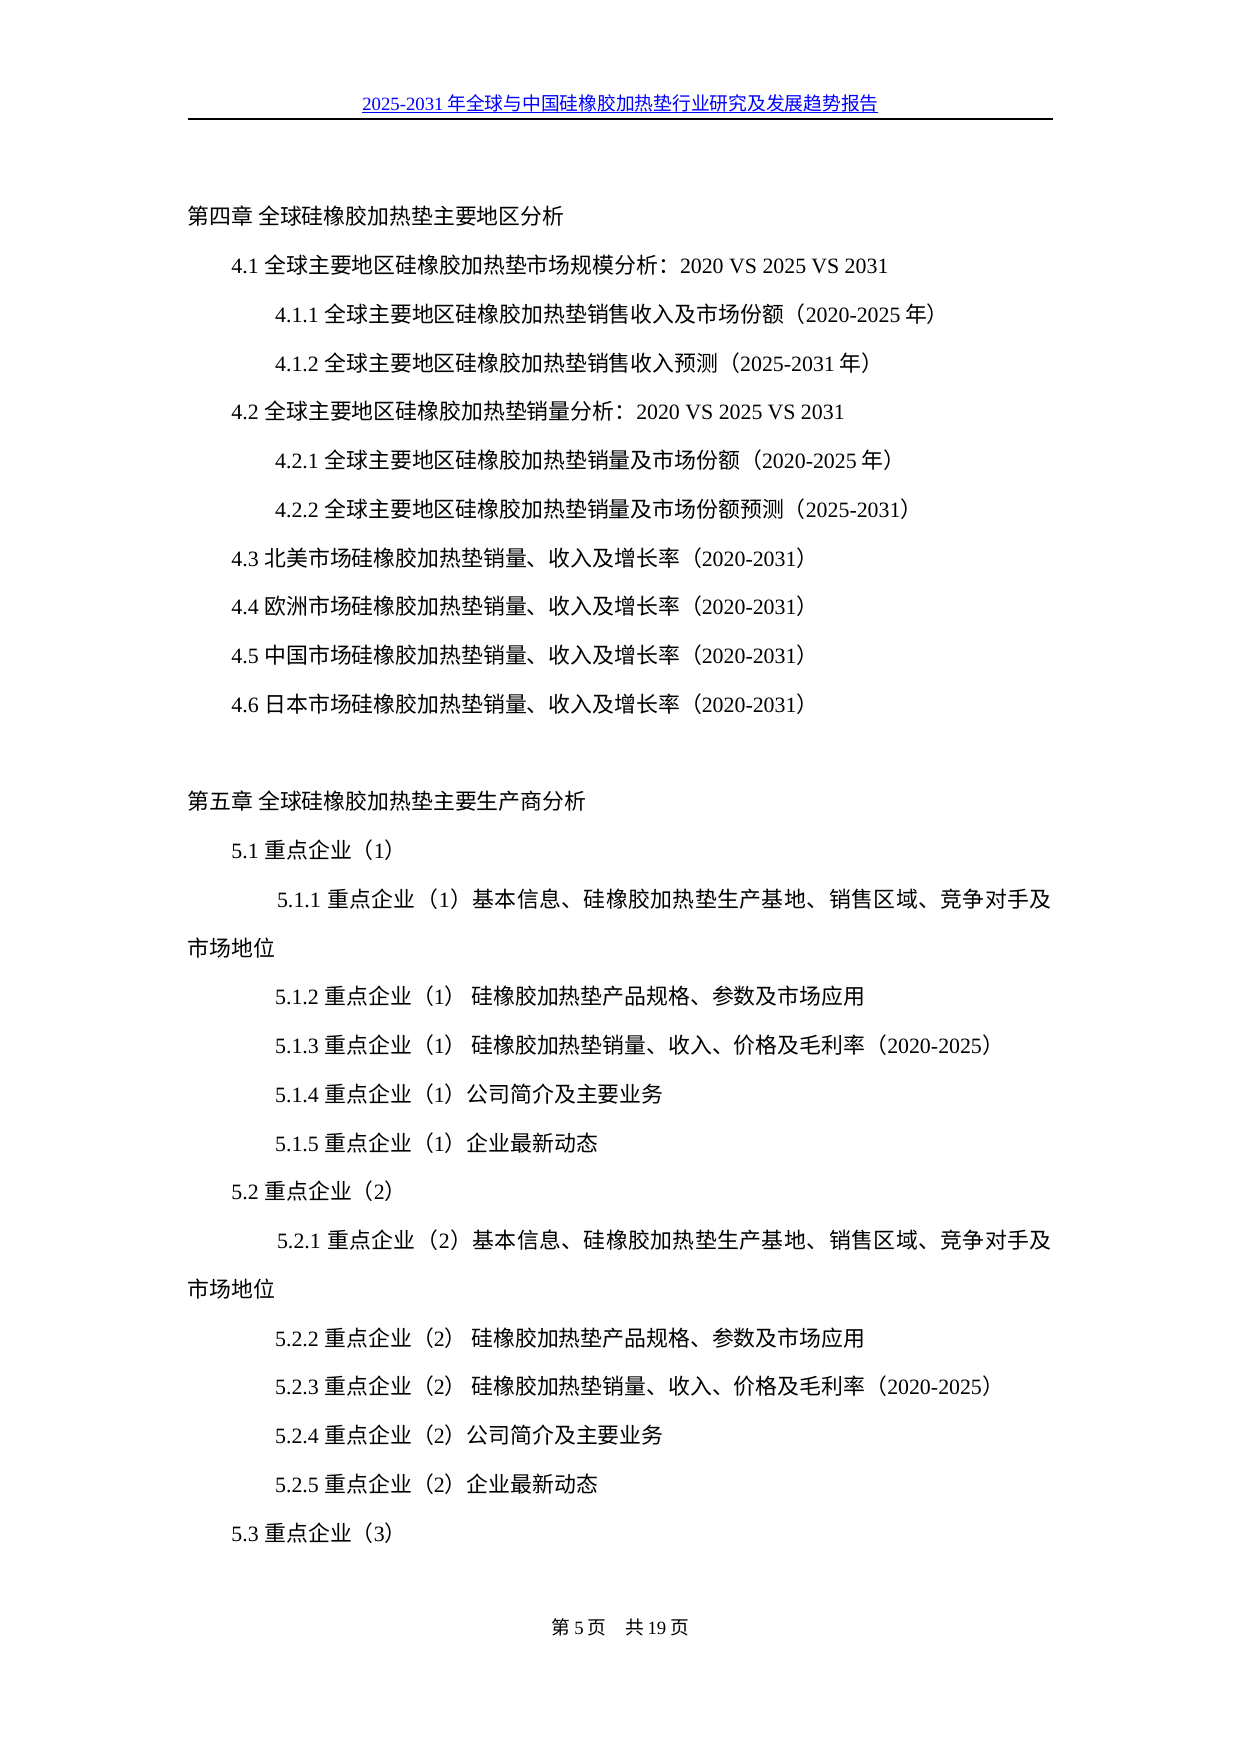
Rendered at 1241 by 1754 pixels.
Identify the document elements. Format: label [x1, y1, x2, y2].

text [187, 150, 1053, 1548]
